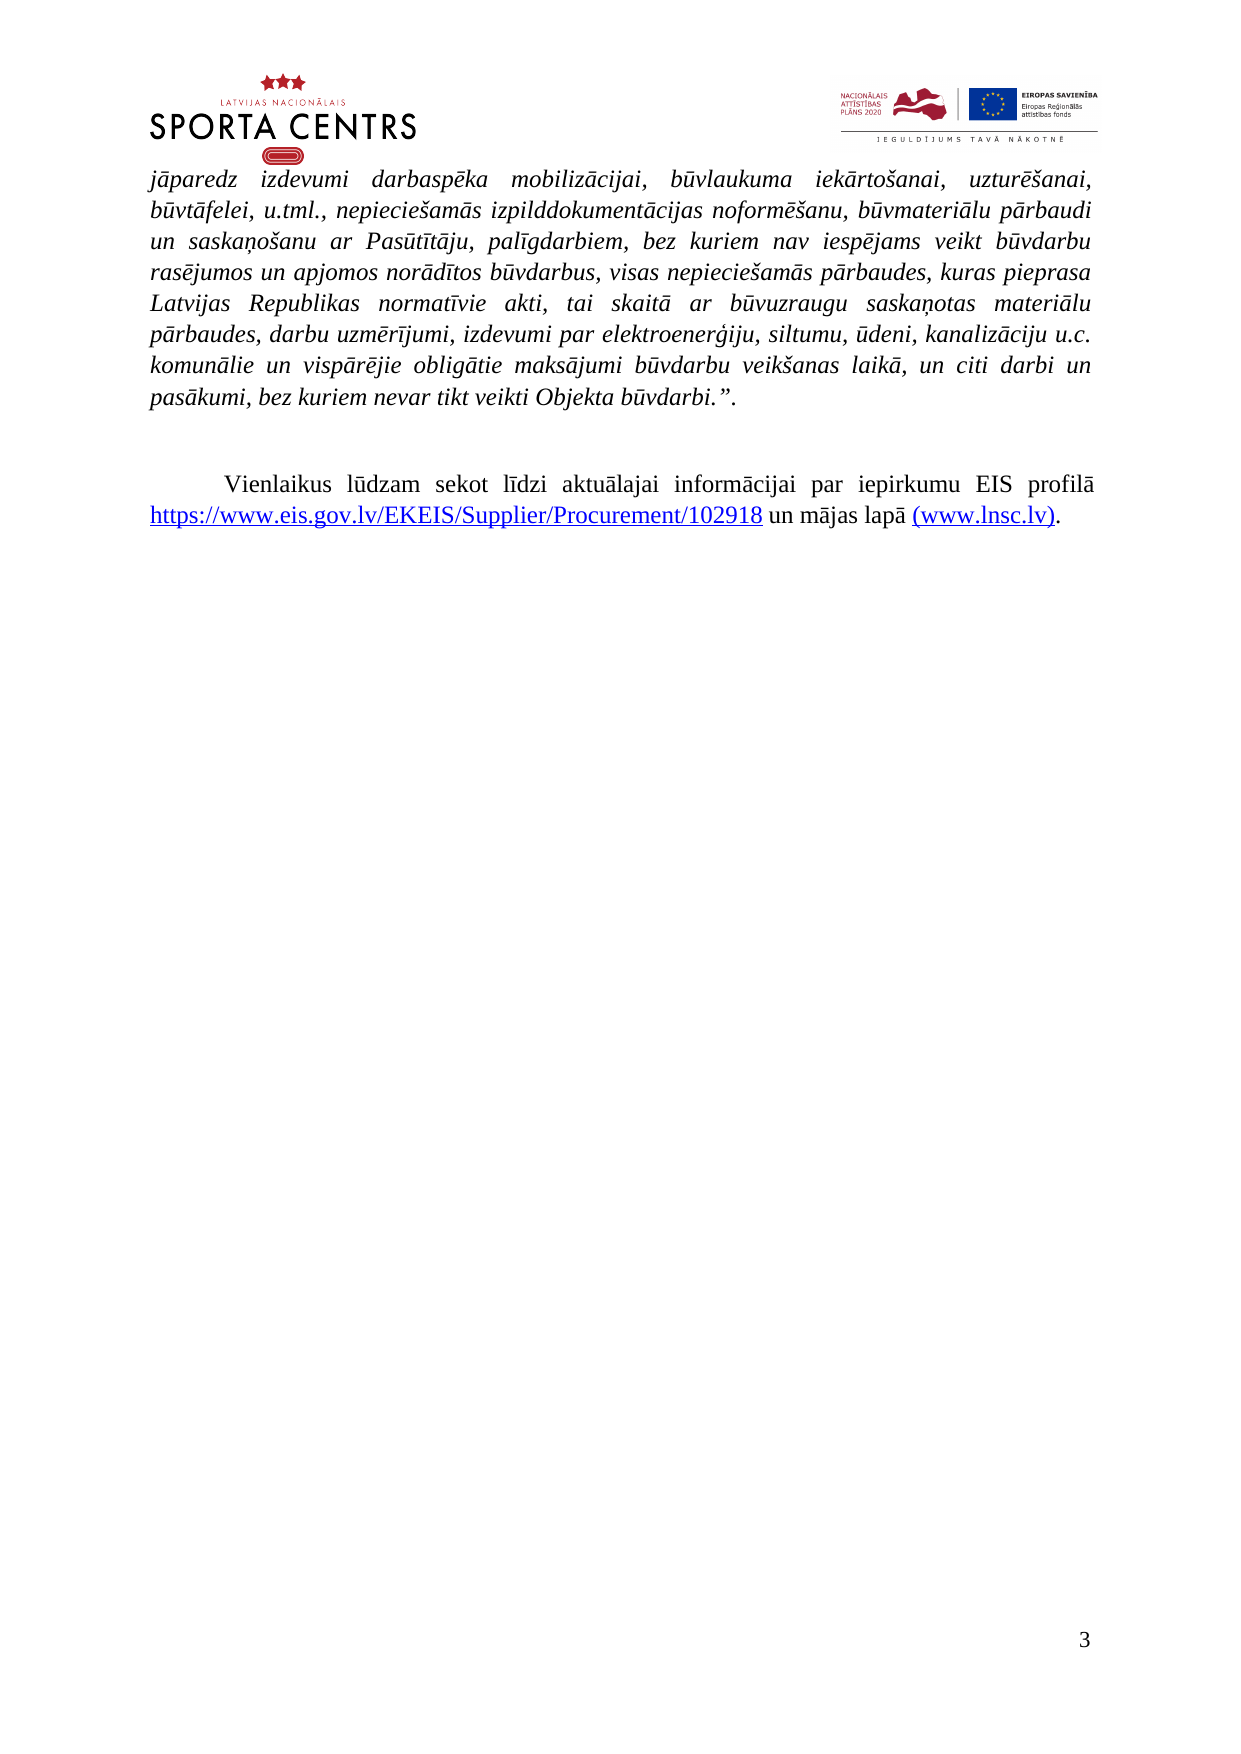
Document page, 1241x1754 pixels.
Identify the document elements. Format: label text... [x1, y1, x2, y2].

text Vienlaikus lūdzam sekot līdzi aktuālajai informācijai par iepirkumu EIS profilā https://www.eis.gov.lv/EKEIS/Supplier/Procurement/102918 un mājas lapā (www.lnsc.lv). [150, 469, 1095, 529]
picture [829, 75, 1102, 153]
picture [150, 73, 416, 165]
